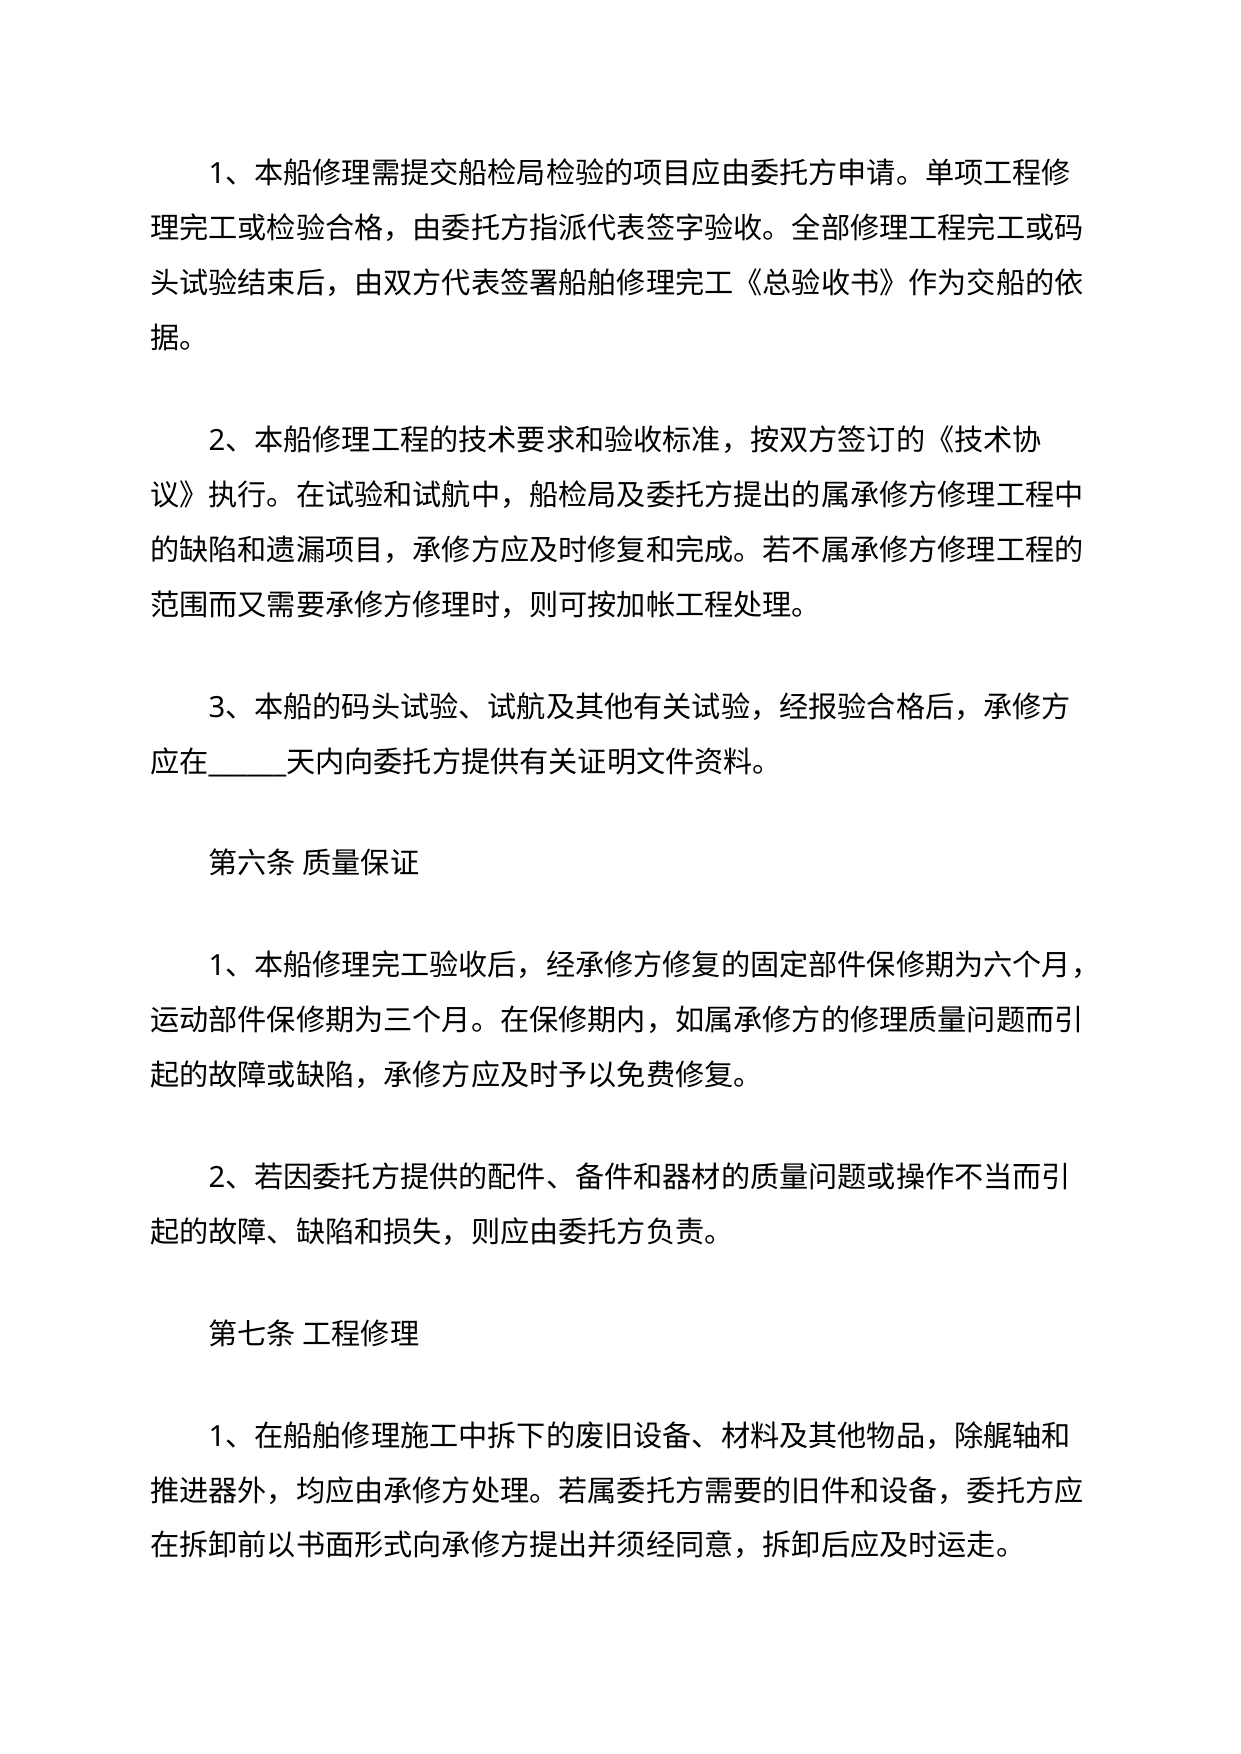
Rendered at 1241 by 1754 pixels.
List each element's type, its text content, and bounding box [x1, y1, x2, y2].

text 2、本船修理工程的技术要求和验收标准，按双方签订的《技术协议》执行。在试验和试航中，船检局及委托方提出的属承修方修理工程中的缺陷和遗漏项目，承修方应及时修复和完成。若不属承修方修理工程的范围而又需要承修方修理时，则可按加帐工程处理。 [150, 417, 1090, 624]
text 1、本船修理需提交船检局检验的项目应由委托方申请。单项工程修理完工或检验合格，由委托方指派代表签字验收。全部修理工程完工或码头试验结束后，由双方代表签署船舶修理完工《总验收书》作为交船的依据。 [150, 150, 1090, 357]
text 2、若因委托方提供的配件、备件和器材的质量问题或操作不当而引起的故障、缺陷和损失，则应由委托方负责。 [150, 1153, 1090, 1251]
text 第七条 工程修理 [150, 1310, 1090, 1353]
text 3、本船的码头试验、试航及其他有关试验，经报验合格后，承修方应在______天内向委托方提供有关证明文件资料。 [150, 683, 1090, 781]
text 1、本船修理完工验收后，经承修方修复的固定部件保修期为六个月，运动部件保修期为三个月。在保修期内，如属承修方的修理质量问题而引起的故障或缺陷，承修方应及时予以免费修复。 [150, 942, 1090, 1094]
text 第六条 质量保证 [150, 840, 1090, 882]
text 1、在船舶修理施工中拆下的废旧设备、材料及其他物品，除艉轴和推进器外，均应由承修方处理。若属委托方需要的旧件和设备，委托方应在拆卸前以书面形式向承修方提出并须经同意，拆卸后应及时运走。 [150, 1412, 1090, 1564]
